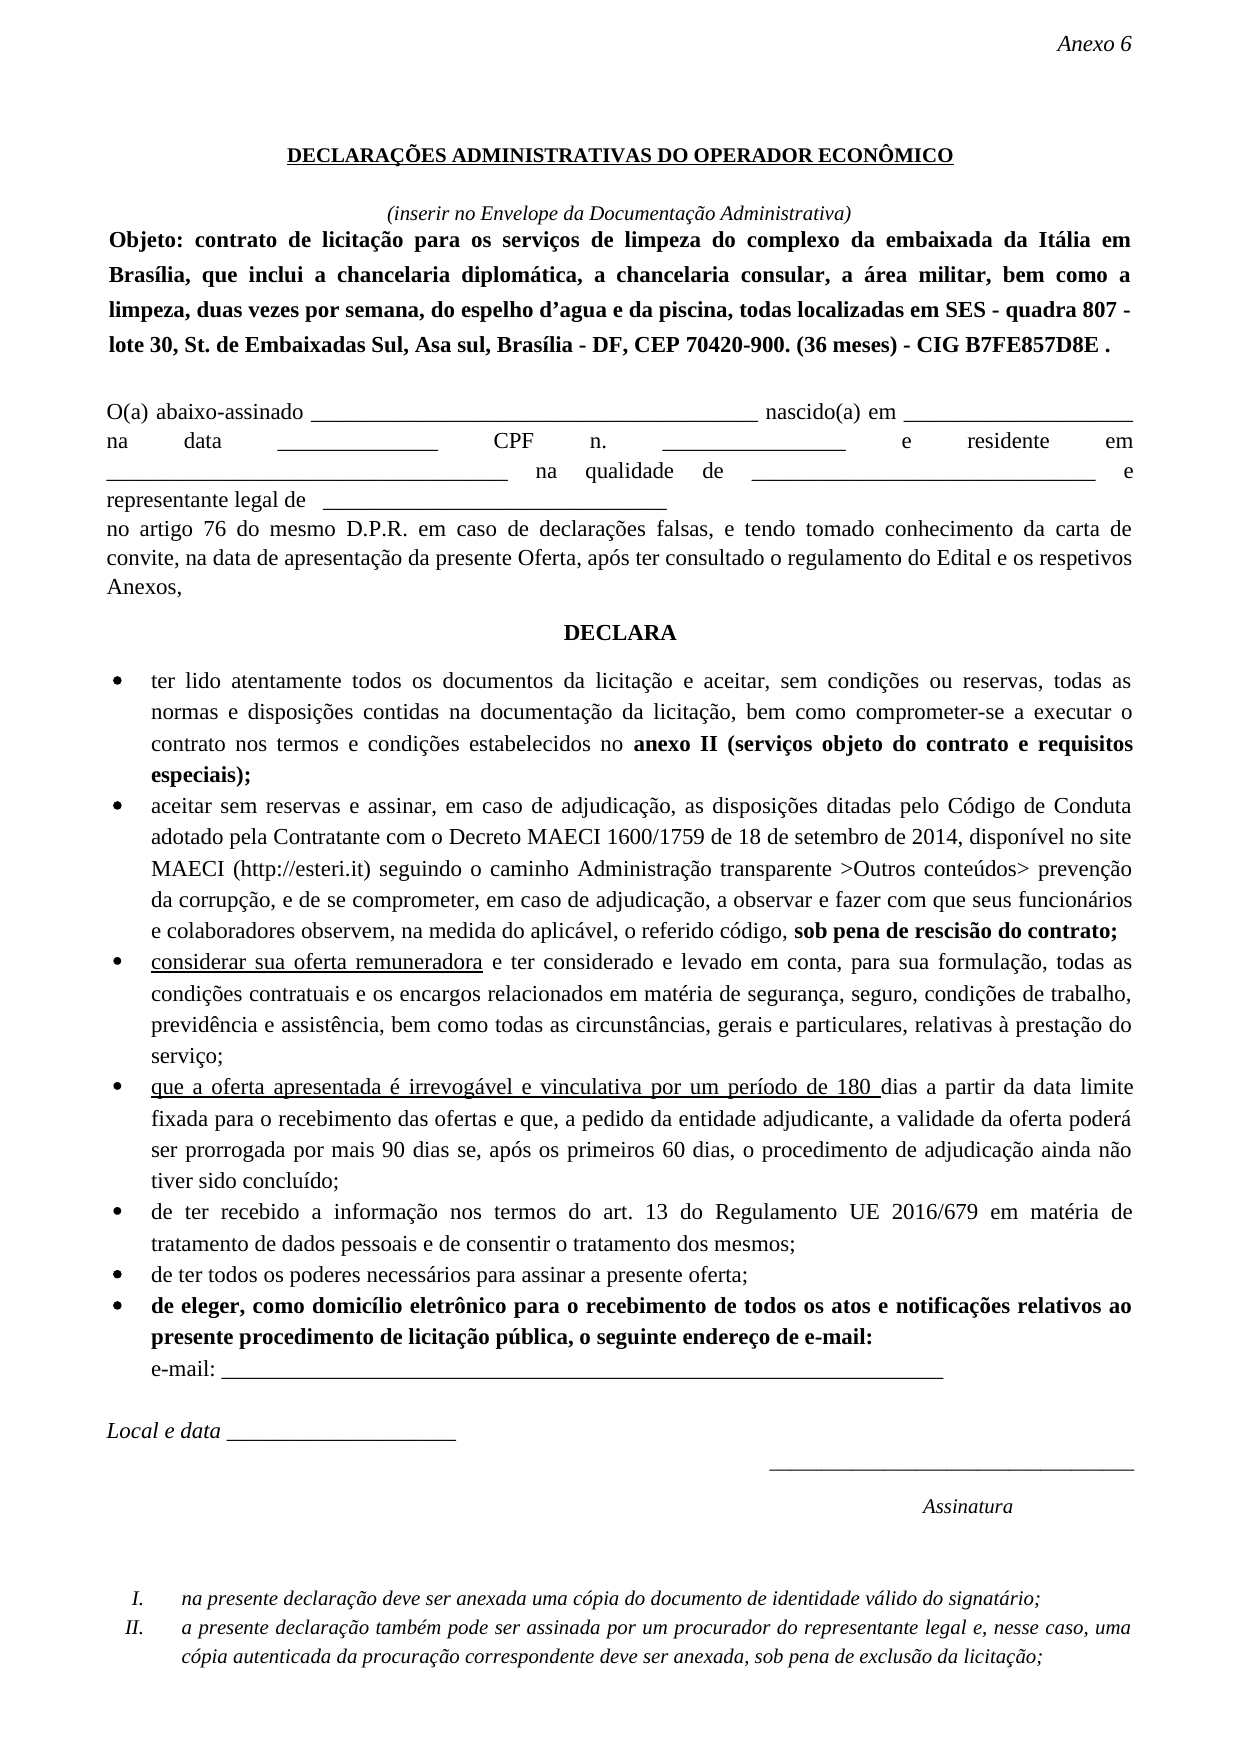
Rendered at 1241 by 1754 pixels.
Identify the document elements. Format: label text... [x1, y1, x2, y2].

text DECLARAÇÕES ADMINISTRATIVAS DO OPERADOR ECONÔMICO [106, 138, 1134, 167]
list de ter todos os poderes necessários para assinar a presente oferta; [113, 1256, 1134, 1287]
text Objeto: contrato de licitação para os serviços de limpeza do complexo da embaixada da Itália em Brasília, que inclui a chancelaria diplomática, a chancelaria consular, a área militar, bem como a limpeza, duas vezes por semana, do espelho d’agua e da piscina, todas localizadas em SES - quadra 807 - lote 30, St. de Embaixadas Sul, Asa sul, Brasília - DF, CEP 70420-900. (36 meses) - CIG B7FE857D8E . [108, 226, 1132, 358]
text O(a) abaixo-assinado _______________________________________ nascido(a) em ____________________ na data ______________ CPF n. ________________ e residente em ___________________________________ na qualidade de ______________________________ e representante legal de ______________________________ [106, 396, 1134, 512]
list ter lido atentamente todos os documentos da licitação e aceitar, sem condições ou reservas, todas as normas e disposições contidas na documentação da licitação, bem como comprometer-se a executar o contrato nos termos e condições estabelecidos no anexo II (serviços objeto do contrato e requisitos especiais); [113, 662, 1134, 787]
list de ter recebido a informação nos termos do art. 13 do Regulamento UE 2016/679 em matéria de tratamento de dados pessoais e de consentir o tratamento dos mesmos; [113, 1193, 1134, 1256]
text (inserir no Envelope da Documentação Administrativa) [106, 196, 1134, 225]
list de eleger, como domicílio eletrônico para o recebimento de todos os atos e notificações relativos ao presente procedimento de licitação pública, o seguinte endereço de e-mail: [113, 1287, 1134, 1350]
text Local e data ____________________ [106, 1412, 1134, 1443]
list e-mail: _______________________________________________________________ [151, 1350, 1134, 1381]
list aceitar sem reservas e assinar, em caso de adjudicação, as disposições ditadas pelo Código de Conduta adotado pela Contratante com o Decreto MAECI 1600/1759 de 18 de setembro de 2014, disponível no site MAECI (http://esteri.it) seguindo o caminho Administração transparente >Outros conteúdos> prevenção da corrupção, e de se comprometer, em caso de adjudicação, a observar e fazer com que seus funcionários e colaboradores observem, na medida do aplicável, o referido código, sob pena de rescisão do contrato; [113, 787, 1134, 943]
text DECLARA [106, 616, 1134, 646]
text ___________________________________ [106, 1443, 1134, 1473]
list considerar sua oferta remuneradora e ter considerado e levado em conta, para sua formulação, todas as condições contratuais e os encargos relacionados em matéria de segurança, seguro, condições de trabalho, previdência e assistência, bem como todas as circunstâncias, gerais e particulares, relativas à prestação do serviço; [113, 943, 1134, 1068]
list que a oferta apresentada é irrevogável e vinculativa por um período de 180 dias a partir da data limite fixada para o recebimento das ofertas e que, a pedido da entidade adjudicante, a validade da oferta poderá ser prorrogada por mais 90 dias se, após os primeiros 60 dias, o procedimento de adjudicação ainda não tiver sido concluído; [113, 1068, 1134, 1193]
text Assinatura [106, 1489, 1134, 1518]
list a presente declaração também pode ser assinada por um procurador do representante legal e, nesse caso, uma cópia autenticada da procuração correspondente deve ser anexada, sob pena de exclusão da licitação; [144, 1610, 1134, 1668]
text no artigo 76 do mesmo D.P.R. em caso de declarações falsas, e tendo tomado conhecimento da carta de convite, na data de apresentação da presente Oferta, após ter consultado o regulamento do Edital e os respetivos Anexos, [106, 512, 1134, 600]
list na presente declaração deve ser anexada uma cópia do documento de identidade válido do signatário; [144, 1581, 1134, 1610]
